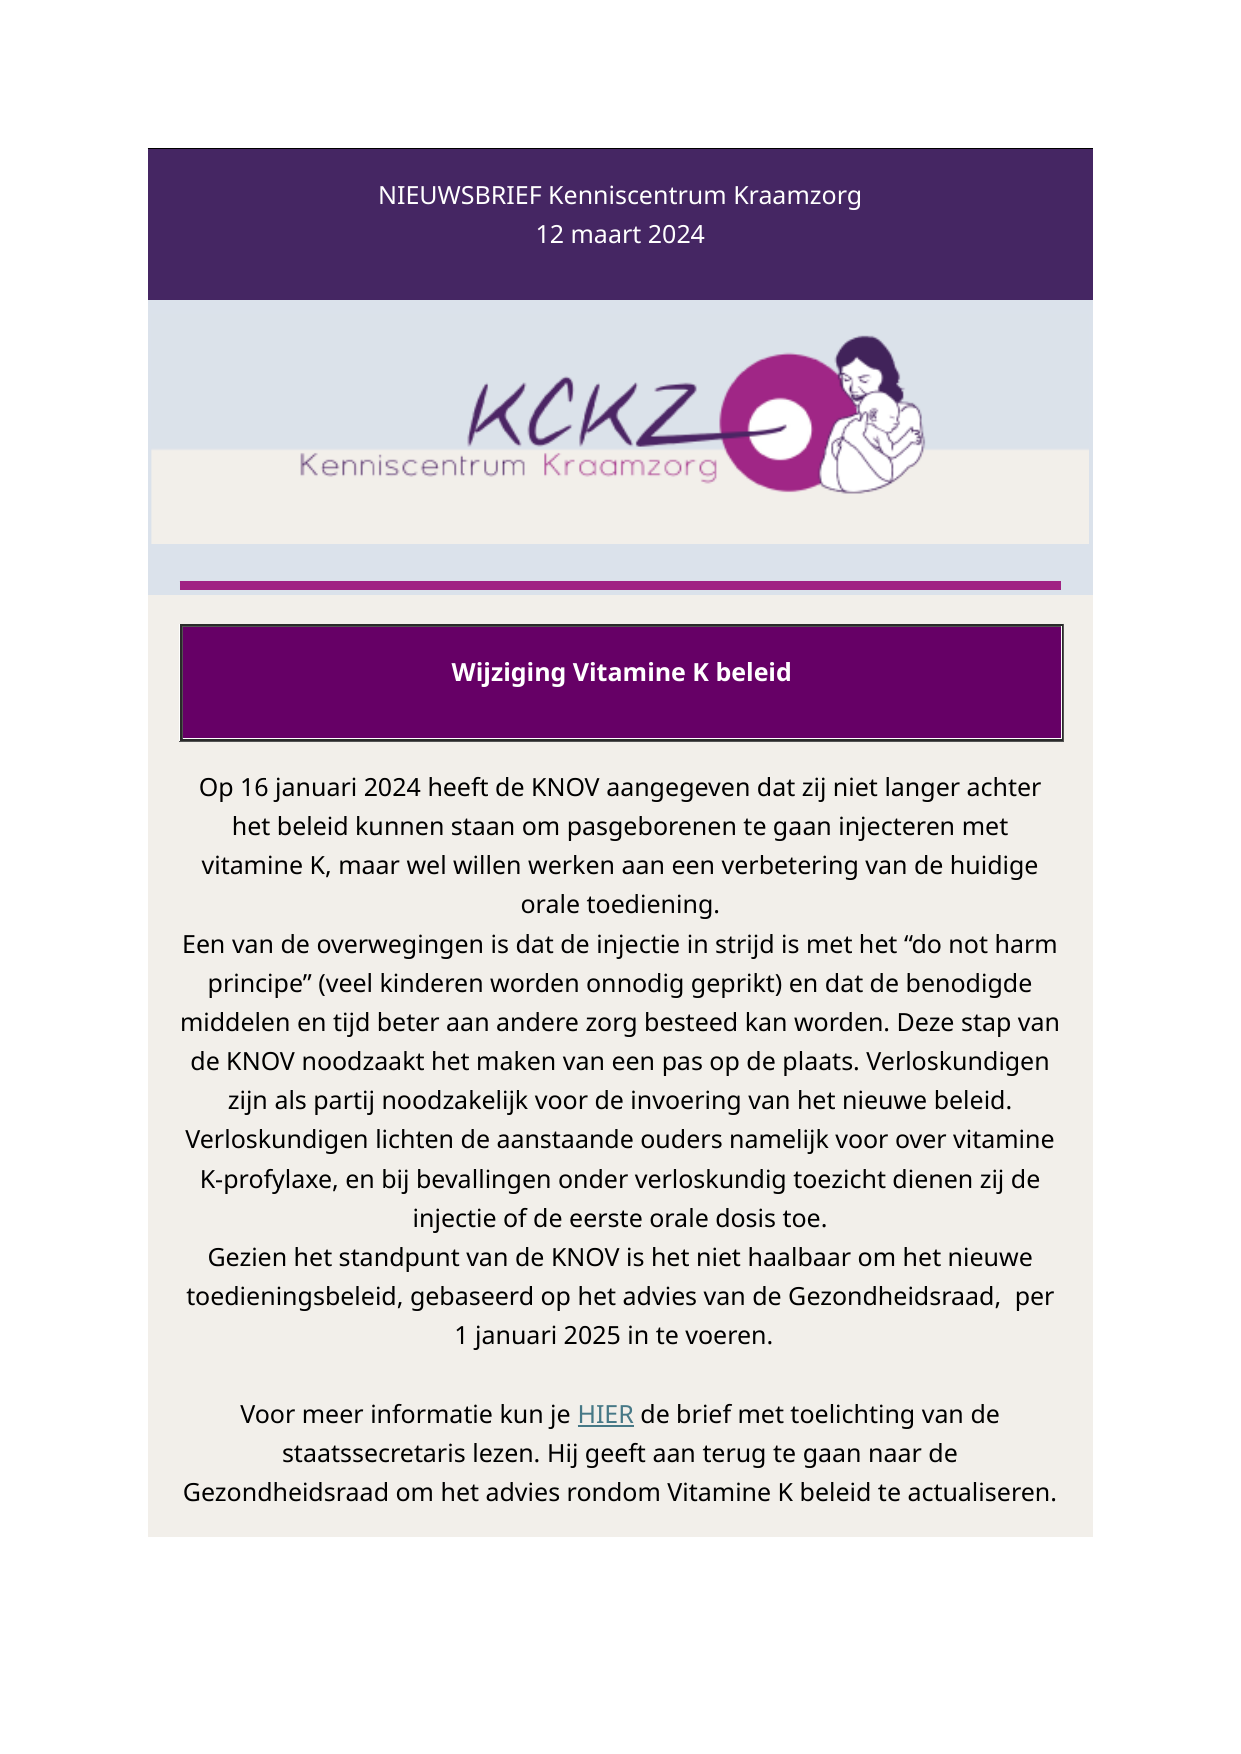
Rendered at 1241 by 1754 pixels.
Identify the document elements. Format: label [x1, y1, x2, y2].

picture [151, 314, 1089, 544]
